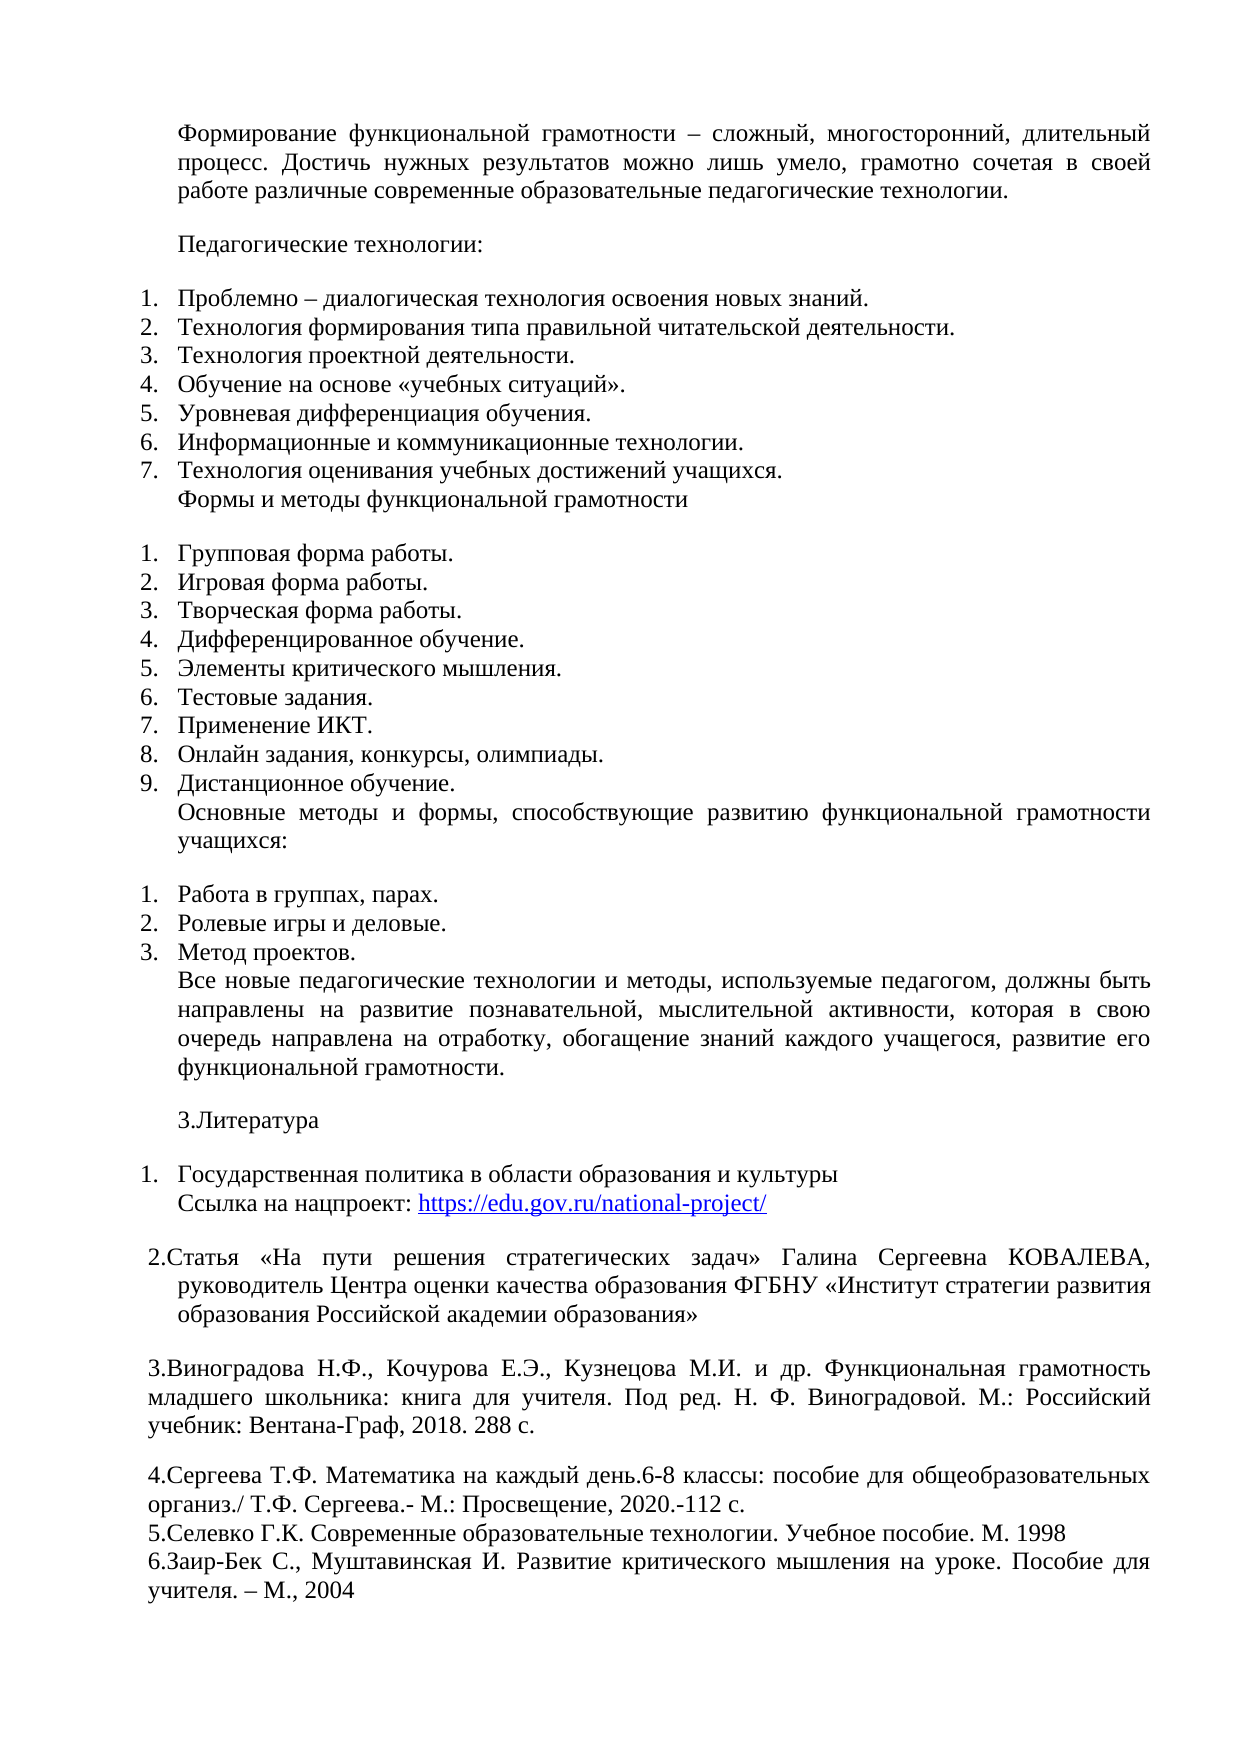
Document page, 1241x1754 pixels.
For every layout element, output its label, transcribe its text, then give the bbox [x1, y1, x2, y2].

text Все новые педагогические технологии и методы, используемые педагогом, должны быть направлены на развитие познавательной, мыслительной активности, которая в свою очередь направлена на отработку, обогащение знаний каждого учащегося, развитие его функциональной грамотности. [177, 966, 1152, 1081]
list Онлайн задания, конкурсы, олимпиады. [140, 739, 1152, 768]
list Проблемно – диалогическая технология освоения новых знаний. [140, 283, 1152, 312]
text 4.Сергеева Т.Ф. Математика на каждый день.6-8 классы: пособие для общеобразовательных организ./ Т.Ф. Сергеева.- М.: Просвещение, 2020.-112 с. [148, 1460, 1152, 1518]
text 6.Заир-Бек С., Муштавинская И. Развитие критического мышления на уроке. Пособие для учителя. – М., 2004 [148, 1546, 1152, 1604]
text 3.Виноградова Н.Ф., Кочурова Е.Э., Кузнецова М.И. и др. Функциональная грамотность младшего школьника: книга для учителя. Под ред. Н. Ф. Виноградовой. М.: Российский учебник: Вентана-Граф, 2018. 288 с. [148, 1353, 1152, 1439]
list Технология формирования типа правильной читательской деятельности. [140, 312, 1152, 341]
text Педагогические технологии: [177, 229, 1152, 258]
list Технология оценивания учебных достижений учащихся. [140, 456, 1152, 484]
list Уровневая дифференциация обучения. [140, 398, 1152, 427]
list Дифференцированное обучение. [140, 624, 1152, 653]
list Творческая форма работы. [140, 596, 1152, 624]
list Тестовые задания. [140, 682, 1152, 711]
list Метод проектов. [140, 937, 1152, 966]
text Формирование функциональной грамотности – сложный, многосторонний, длительный процесс. Достичь нужных результатов можно лишь умело, грамотно сочетая в своей работе различные современные образовательные педагогические технологии. [177, 118, 1152, 204]
text 3.Литература [177, 1106, 1152, 1134]
list Информационные и коммуникационные технологии. [140, 427, 1152, 456]
list Ролевые игры и деловые. [140, 908, 1152, 937]
text Формы и методы функциональной грамотности [177, 484, 1152, 513]
list Дистанционное обучение. [140, 768, 1152, 797]
list Игровая форма работы. [140, 567, 1152, 596]
list Элементы критического мышления. [140, 653, 1152, 682]
text Основные методы и формы, способствующие развитию функциональной грамотности учащихся: [177, 797, 1152, 854]
list Обучение на основе «учебных ситуаций». [140, 369, 1152, 398]
text 5.Селевко Г.К. Современные образовательные технологии. Учебное пособие. М. 1998 [148, 1518, 1152, 1546]
text 2.Статья «На пути решения стратегических задач» Галина Сергеевна КОВАЛЕВА, руководитель Центра оценки качества образования ФГБНУ «Институт стратегии развития образования Российской академии образования» [148, 1242, 1152, 1328]
list Групповая форма работы. [140, 538, 1152, 567]
list Государственная политика в области образования и культуры [140, 1159, 1152, 1188]
text Ссылка на нацпроект: https://edu.gov.ru/national-project/ [177, 1188, 1152, 1217]
list Применение ИКТ. [140, 711, 1152, 739]
list Технология проектной деятельности. [140, 341, 1152, 369]
list Работа в группах, парах. [140, 879, 1152, 908]
